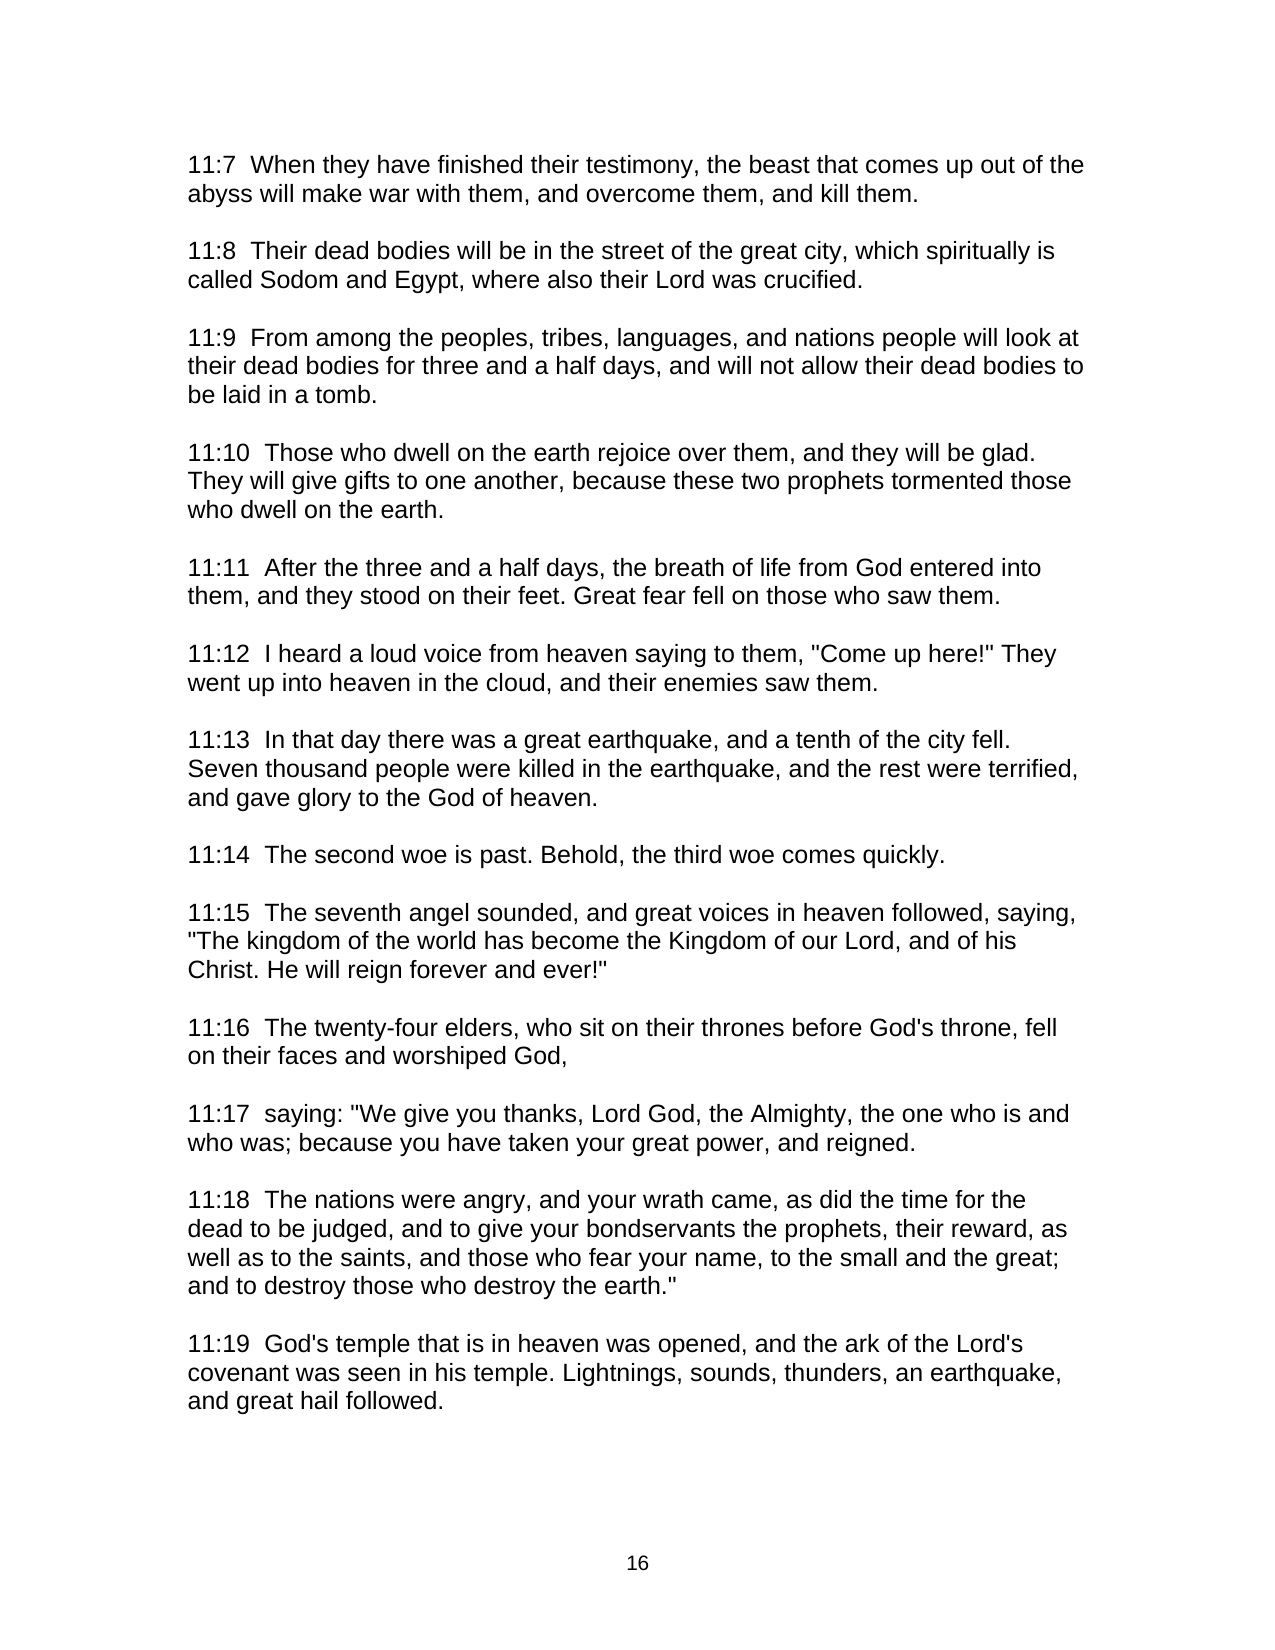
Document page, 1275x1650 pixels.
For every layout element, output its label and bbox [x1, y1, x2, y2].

text [187, 150, 1087, 1415]
